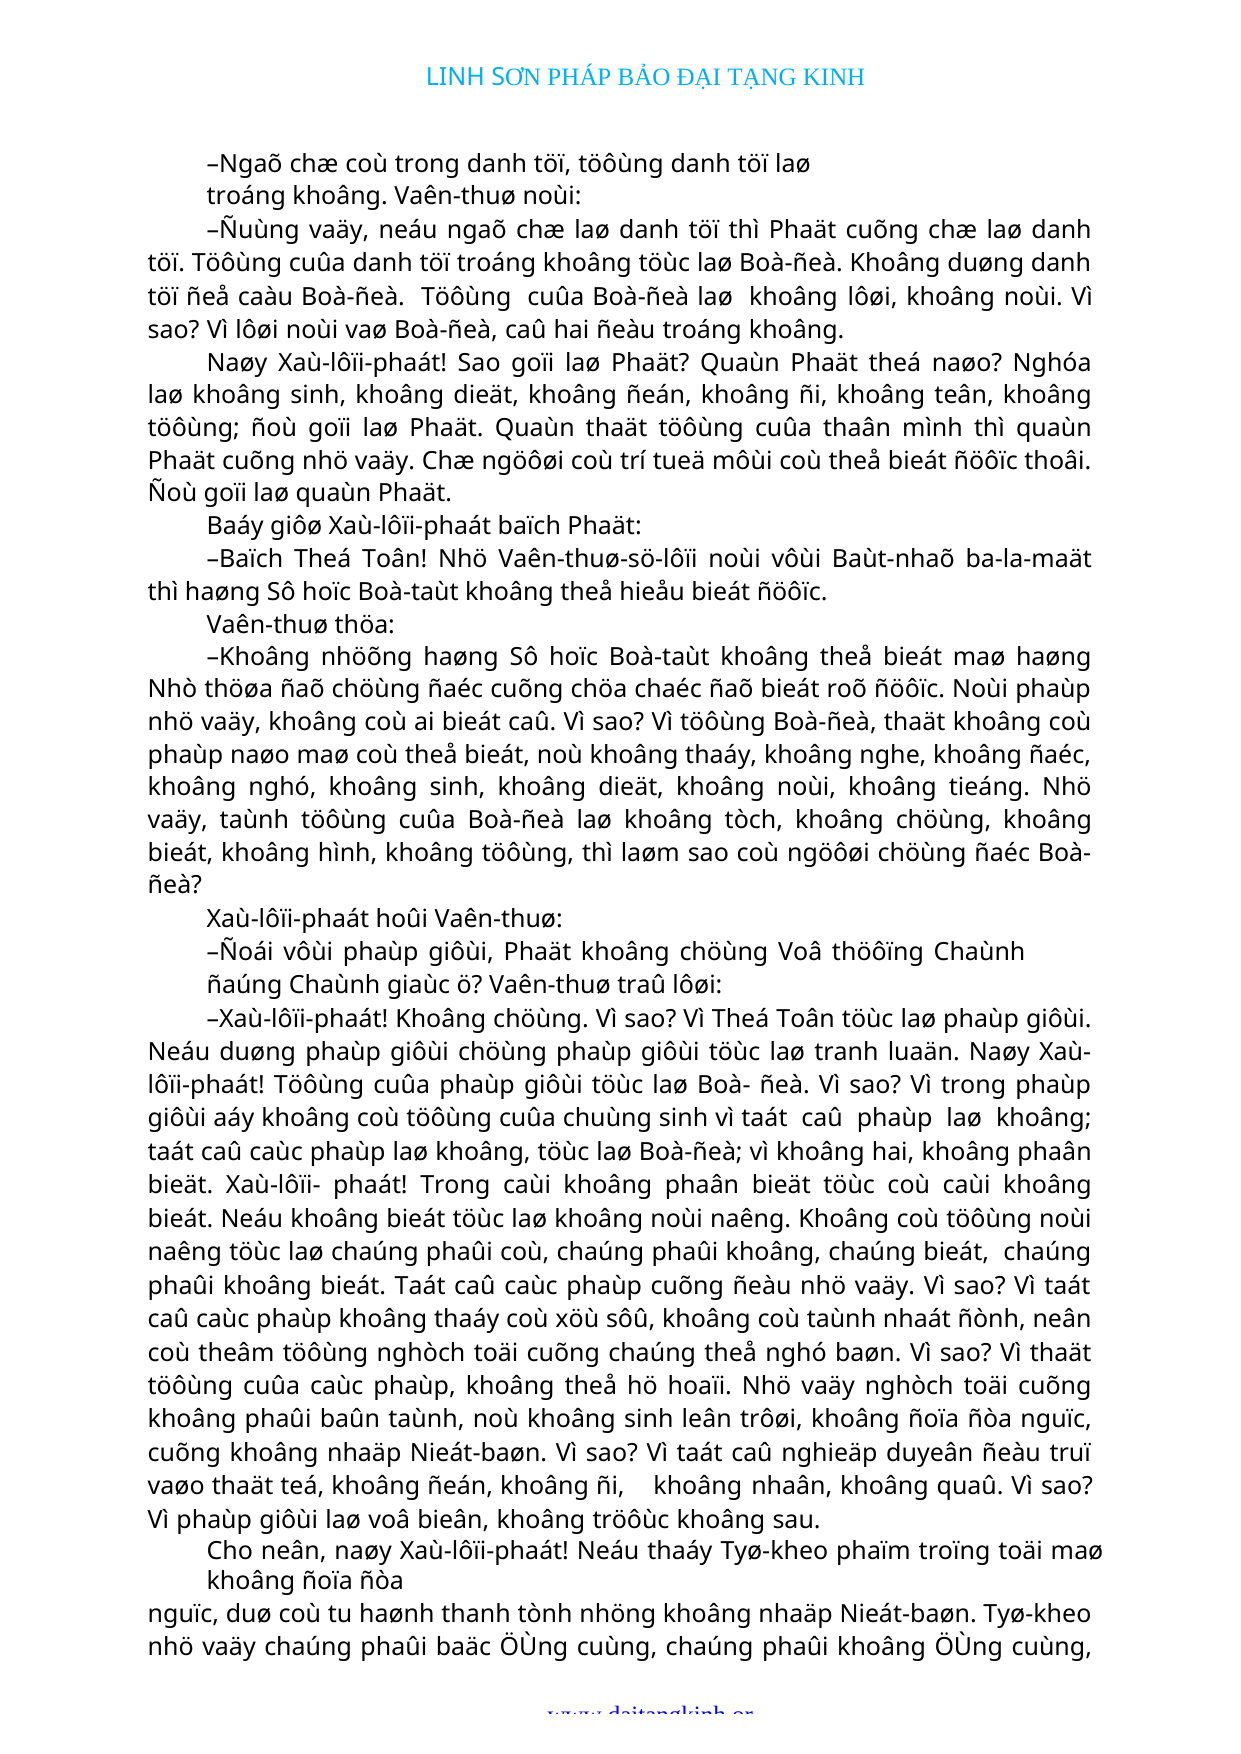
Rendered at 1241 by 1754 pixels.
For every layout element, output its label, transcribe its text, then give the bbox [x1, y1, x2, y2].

text Naøy Xaù-lôïi-phaát! Sao goïi laø Phaät? Quaùn Phaät theá naøo? Nghóa laø khoâng sinh, khoâng dieät, khoâng ñeán, khoâng ñi, khoâng teân, khoâng töôùng; ñoù goïi laø Phaät. Quaùn thaät töôùng cuûa thaân mình thì quaùn Phaät cuõng nhö vaäy. Chæ ngöôøi coù trí tueä môùi coù theå bieát ñöôïc thoâi. Ñoù goïi laø quaùn Phaät. [147, 346, 1093, 509]
text –Khoâng nhöõng haøng Sô hoïc Boà-taùt khoâng theå bieát maø haøng Nhò thöøa ñaõ chöùng ñaéc cuõng chöa chaéc ñaõ bieát roõ ñöôïc. Noùi phaùp nhö vaäy, khoâng coù ai bieát caû. Vì sao? Vì töôùng Boà-ñeà, thaät khoâng coù phaùp naøo maø coù theå bieát, noù khoâng thaáy, khoâng nghe, khoâng ñaéc, khoâng nghó, khoâng sinh, khoâng dieät, khoâng noùi, khoâng tieáng. Nhö vaäy, taùnh töôùng cuûa Boà-ñeà laø khoâng tòch, khoâng chöùng, khoâng bieát, khoâng hình, khoâng töôùng, thì laøm sao coù ngöôøi chöùng ñaéc Boà-ñeà? [147, 640, 1093, 901]
text –Ngaõ chæ coù trong danh töï, töôùng danh töï laø troáng khoâng. Vaên-thuø noùi: [206, 145, 812, 212]
text –Xaù-lôïi-phaát! Khoâng chöùng. Vì sao? Vì Theá Toân töùc laø phaùp giôùi. Neáu duøng phaùp giôùi chöùng phaùp giôùi töùc laø tranh luaän. Naøy Xaù-lôïi-phaát! Töôùng cuûa phaùp giôùi töùc laø Boà- ñeà. Vì sao? Vì trong phaùp giôùi aáy khoâng coù töôùng cuûa chuùng sinh vì taát caû phaùp laø khoâng; taát caû caùc phaùp laø khoâng, töùc laø Boà-ñeà; vì khoâng hai, khoâng phaân bieät. Xaù-lôïi- phaát! Trong caùi khoâng phaân bieät töùc coù caùi khoâng bieát. Neáu khoâng bieát töùc laø khoâng noùi naêng. Khoâng coù töôùng noùi naêng töùc laø chaúng phaûi coù, chaúng phaûi khoâng, chaúng bieát, chaúng phaûi khoâng bieát. Taát caû caùc phaùp cuõng ñeàu nhö vaäy. Vì sao? Vì taát caû caùc phaùp khoâng thaáy coù xöù sôû, khoâng coù taùnh nhaát ñònh, neân coù theâm töôùng nghòch toäi cuõng chaúng theå nghó baøn. Vì sao? Vì thaät töôùng cuûa caùc phaùp, khoâng theå hö hoaïi. Nhö vaäy nghòch toäi cuõng khoâng phaûi baûn taùnh, noù khoâng sinh leân trôøi, khoâng ñoïa ñòa nguïc, cuõng khoâng nhaäp Nieát-baøn. Vì sao? Vì taát caû nghieäp duyeân ñeàu truï vaøo thaät teá, khoâng ñeán, khoâng ñi, khoâng nhaân, khoâng quaû. Vì sao? Vì phaùp giôùi laø voâ bieân, khoâng tröôùc khoâng sau. [147, 1001, 1093, 1535]
text Vaên-thuø thöa: [206, 608, 1105, 639]
text Baáy giôø Xaù-lôïi-phaát baïch Phaät: [206, 509, 1105, 541]
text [147, 1595, 1093, 1662]
text Xaù-lôïi-phaát hoûi Vaên-thuø: [206, 901, 1105, 934]
text –Baïch Theá Toân! Nhö Vaên-thuø-sö-lôïi noùi vôùi Baùt-nhaõ ba-la-maät thì haøng Sô hoïc Boà-taùt khoâng theå hieåu bieát ñöôïc. [147, 541, 1092, 608]
text –Ñuùng vaäy, neáu ngaõ chæ laø danh töï thì Phaät cuõng chæ laø danh töï. Töôùng cuûa danh töï troáng khoâng töùc laø Boà-ñeà. Khoâng duøng danh töï ñeå caàu Boà-ñeà. Töôùng cuûa Boà-ñeà laø khoâng lôøi, khoâng noùi. Vì sao? Vì lôøi noùi vaø Boà-ñeà, caû hai ñeàu troáng khoâng. [147, 212, 1093, 346]
text Cho neân, naøy Xaù-lôïi-phaát! Neáu thaáy Tyø-kheo phaïm troïng toäi maø khoâng ñoïa ñòa [206, 1535, 1105, 1595]
text –Ñoái vôùi phaùp giôùi, Phaät khoâng chöùng Voâ thöôïng Chaùnh ñaúng Chaùnh giaùc ö? Vaên-thuø traû lôøi: [206, 934, 1026, 1001]
